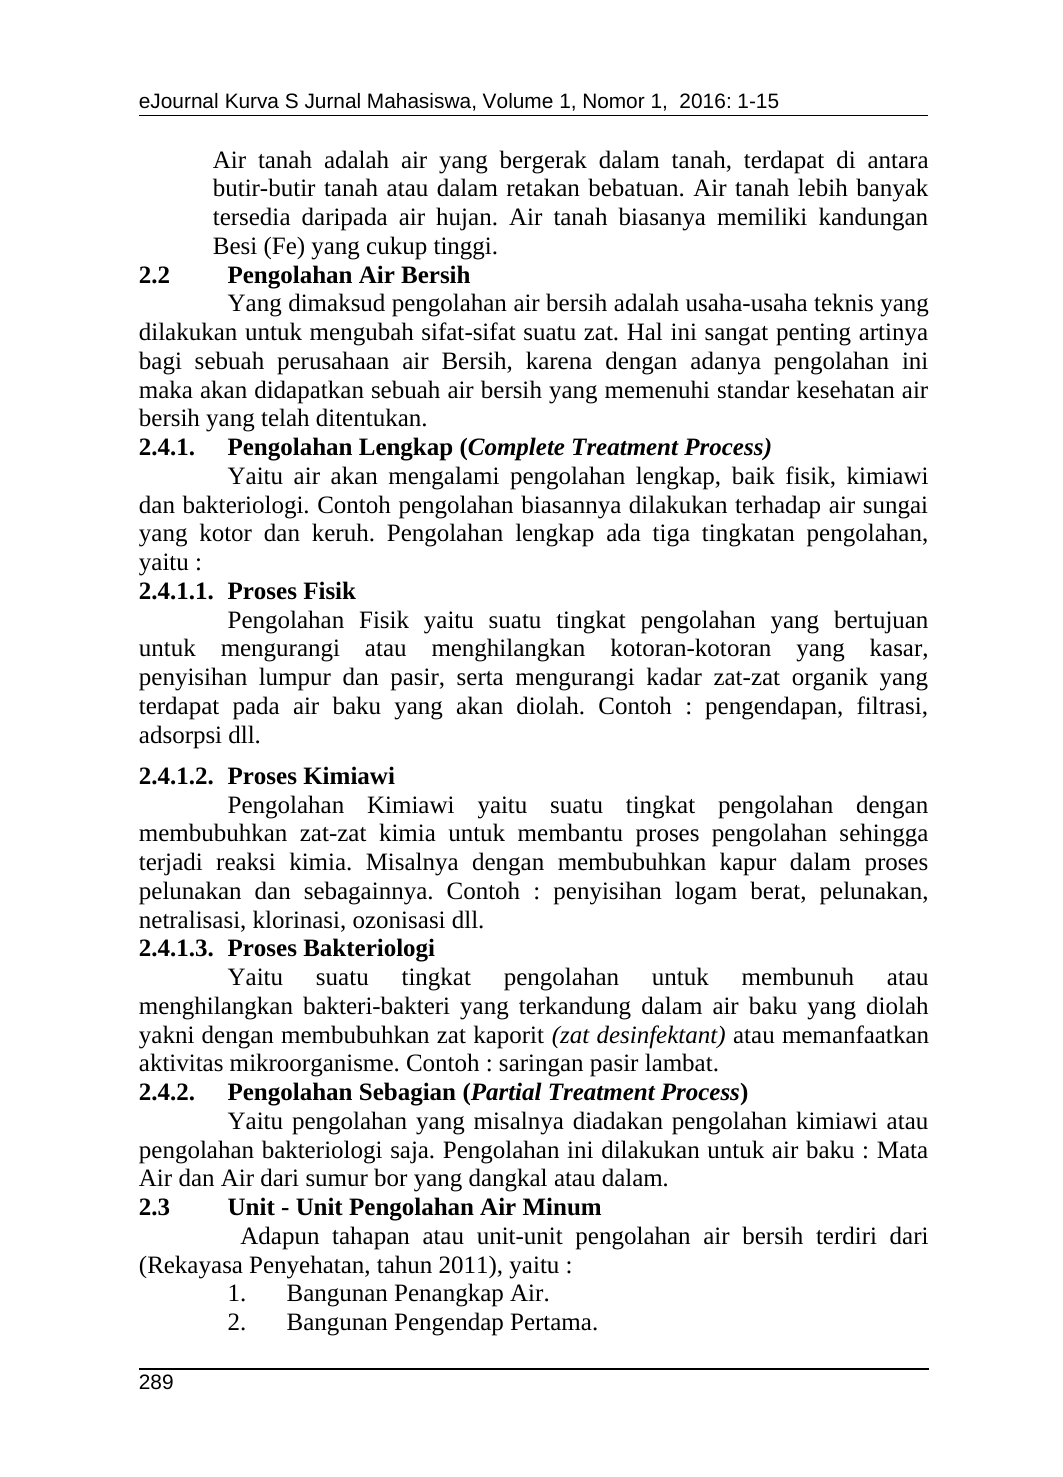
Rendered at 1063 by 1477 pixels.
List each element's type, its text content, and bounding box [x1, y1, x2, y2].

list Proses Bakteriologi [139, 933, 929, 962]
text Pengolahan Fisik yaitu suatu tingkat pengolahan yang bertujuan untuk mengurangi atau menghilangkan kotoran-kotoran yang kasar, penyisihan lumpur dan pasir, serta mengurangi kadar zat-zat organik yang terdapat pada air baku yang akan diolah. Contoh : pengendapan, filtrasi, adsorpsi dll. [139, 605, 929, 748]
text Air tanah adalah air yang bergerak dalam tanah, terdapat di antara butir-butir tanah atau dalam retakan bebatuan. Air tanah lebih banyak tersedia daripada air hujan. Air tanah biasanya memiliki kandungan Besi (Fe) yang cukup tinggi. [213, 145, 929, 260]
list Pengolahan Air Bersih [139, 260, 929, 288]
text Yaitu air akan mengalami pengolahan lengkap, baik fisik, kimiawi dan bakteriologi. Contoh pengolahan biasannya dilakukan terhadap air sungai yang kotor dan keruh. Pengolahan lengkap ada tiga tingkatan pengolahan, yaitu : [139, 461, 929, 576]
text Yaitu suatu tingkat pengolahan untuk membunuh atau menghilangkan bakteri-bakteri yang terkandung dalam air baku yang diolah yakni dengan membubuhkan zat kaporit (zat desinfektant) atau memanfaatkan aktivitas mikroorganisme. Contoh : saringan pasir lambat. [139, 962, 929, 1077]
list Proses Fisik [139, 576, 929, 605]
list Pengolahan Lengkap (Complete Treatment Process) [139, 432, 929, 461]
list Bangunan Pengendap Pertama. [227, 1307, 929, 1336]
text Pengolahan Kimiawi yaitu suatu tingkat pengolahan dengan membubuhkan zat-zat kimia untuk membantu proses pengolahan sehingga terjadi reaksi kimia. Misalnya dengan membubuhkan kapur dalam proses pelunakan dan sebagainnya. Contoh : penyisihan logam berat, pelunakan, netralisasi, klorinasi, ozonisasi dll. [139, 790, 929, 933]
list Pengolahan Sebagian (Partial Treatment Process) [139, 1077, 929, 1106]
text Adapun tahapan atau unit-unit pengolahan air bersih terdiri dari (Rekayasa Penyehatan, tahun 2011), yaitu : [139, 1221, 929, 1278]
list Proses Kimiawi [139, 761, 929, 790]
list Unit - Unit Pengolahan Air Minum [139, 1192, 929, 1221]
text Yaitu pengolahan yang misalnya diadakan pengolahan kimiawi atau pengolahan bakteriologi saja. Pengolahan ini dilakukan untuk air baku : Mata Air dan Air dari sumur bor yang dangkal atau dalam. [139, 1106, 929, 1192]
list Bangunan Penangkap Air. [227, 1278, 929, 1307]
text Yang dimaksud pengolahan air bersih adalah usaha-usaha teknis yang dilakukan untuk mengubah sifat-sifat suatu zat. Hal ini sangat penting artinya bagi sebuah perusahaan air Bersih, karena dengan adanya pengolahan ini maka akan didapatkan sebuah air bersih yang memenuhi standar kesehatan air bersih yang telah ditentukan. [139, 288, 929, 432]
